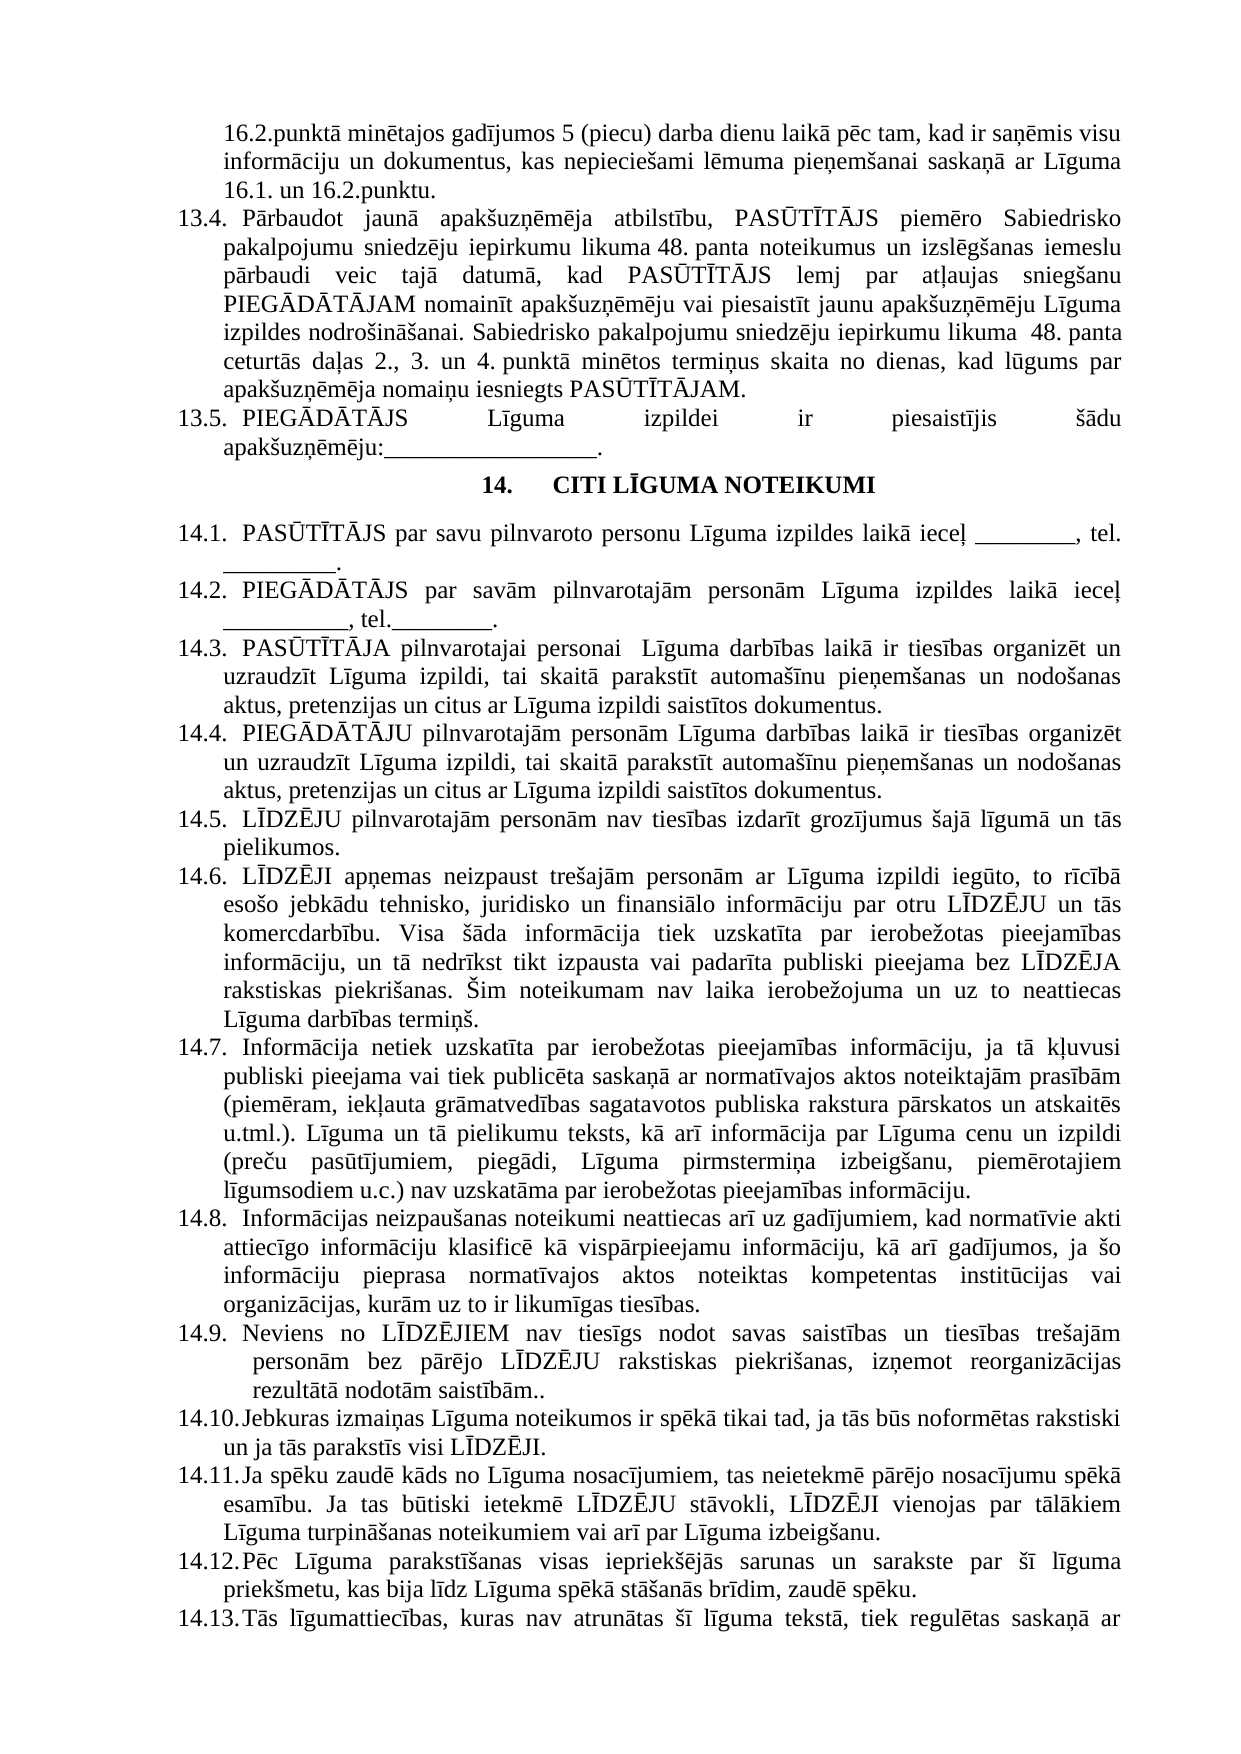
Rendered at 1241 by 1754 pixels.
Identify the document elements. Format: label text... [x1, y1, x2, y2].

list LĪDZĒJU pilnvarotajām personām nav tiesības izdarīt grozījumus šajā līgumā un tās pielikumos. [177, 804, 1122, 861]
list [177, 118, 1122, 204]
list PASŪTĪTĀJA pilnvarotajai personai Līguma darbības laikā ir tiesības organizēt un uzraudzīt Līguma izpildi, tai skaitā parakstīt automašīnu pieņemšanas un nodošanas aktus, pretenzijas un citus ar Līguma izpildi saistītos dokumentus. [177, 633, 1122, 719]
list Pēc Līguma parakstīšanas visas iepriekšējās sarunas un sarakste par šī līguma priekšmetu, kas bija līdz Līguma spēkā stāšanās brīdim, zaudē spēku. [177, 1546, 1122, 1603]
list PIEGĀDĀTĀJS Līguma izpildei ir piesaistījis šādu apakšuzņēmēju:_________________. [177, 403, 1122, 461]
list Jebkuras izmaiņas Līguma noteikumos ir spēkā tikai tad, ja tās būs noformētas rakstiski un ja tās parakstīs visi LĪDZĒJI. [177, 1404, 1122, 1461]
list LĪDZĒJI apņemas neizpaust trešajām personām ar Līguma izpildi iegūto, to rīcībā esošo jebkādu tehnisko, juridisko un finansiālo informāciju par otru LĪDZĒJU un tās komercdarbību. Visa šāda informācija tiek uzskatīta par ierobežotas pieejamības informāciju, un tā nedrīkst tikt izpausta vai padarīta publiski pieejama bez LĪDZĒJA rakstiskas piekrišanas. Šim noteikumam nav laika ierobežojuma un uz to neattiecas Līguma darbības termiņš. [177, 861, 1122, 1033]
list PASŪTĪTĀJS par savu pilnvaroto personu Līguma izpildes laikā ieceļ ________, tel. _________. [177, 519, 1122, 576]
list Ja spēku zaudē kāds no Līguma nosacījumiem, tas neietekmē pārējo nosacījumu spēkā esamību. Ja tas būtiski ietekmē LĪDZĒJU stāvokli, LĪDZĒJI vienojas par tālākiem Līguma turpināšanas noteikumiem vai arī par Līguma izbeigšanu. [177, 1461, 1122, 1546]
list CITI LĪGUMA NOTEIKUMI [481, 473, 1122, 498]
list Informācijas neizpaušanas noteikumi neattiecas arī uz gadījumiem, kad normatīvie akti attiecīgo informāciju klasificē kā vispārpieejamu informāciju, kā arī gadījumos, ja šo informāciju pieprasa normatīvajos aktos noteiktas kompetentas institūcijas vai organizācijas, kurām uz to ir likumīgas tiesības. [177, 1204, 1122, 1318]
list Informācija netiek uzskatīta par ierobežotas pieejamības informāciju, ja tā kļuvusi publiski pieejama vai tiek publicēta saskaņā ar normatīvajos aktos noteiktajām prasībām (piemēram, iekļauta grāmatvedības sagatavotos publiska rakstura pārskatos un atskaitēs u.tml.). Līguma un tā pielikumu teksts, kā arī informācija par Līguma cenu un izpildi (preču pasūtījumiem, piegādi, Līguma pirmstermiņa izbeigšanu, piemērotajiem līgumsodiem u.c.) nav uzskatāma par ierobežotas pieejamības informāciju. [177, 1033, 1122, 1204]
list Neviens no LĪDZĒJIEM nav tiesīgs nodot savas saistības un tiesības trešajām personām bez pārējo LĪDZĒJU rakstiskas piekrišanas, izņemot reorganizācijas rezultātā nodotām saistībām.. [177, 1318, 1122, 1404]
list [177, 1603, 1122, 1632]
list PIEGĀDĀTĀJS par savām pilnvarotajām personām Līguma izpildes laikā ieceļ __________, tel.________. [177, 576, 1122, 633]
list PIEGĀDĀTĀJU pilnvarotajām personām Līguma darbības laikā ir tiesības organizēt un uzraudzīt Līguma izpildi, tai skaitā parakstīt automašīnu pieņemšanas un nodošanas aktus, pretenzijas un citus ar Līguma izpildi saistītos dokumentus. [177, 719, 1122, 804]
list Pārbaudot jaunā apakšuzņēmēja atbilstību, PASŪTĪTĀJS piemēro Sabiedrisko pakalpojumu sniedzēju iepirkumu likuma 48. panta noteikumus un izslēgšanas iemeslu pārbaudi veic tajā datumā, kad PASŪTĪTĀJS lemj par atļaujas sniegšanu PIEGĀDĀTĀJAM nomainīt apakšuzņēmēju vai piesaistīt jaunu apakšuzņēmēju Līguma izpildes nodrošināšanai. Sabiedrisko pakalpojumu sniedzēju iepirkumu likuma 48. panta ceturtās daļas 2., 3. un 4. punktā minētos termiņus skaita no dienas, kad lūgums par apakšuzņēmēja nomaiņu iesniegts PASŪTĪTĀJAM. [177, 204, 1122, 403]
